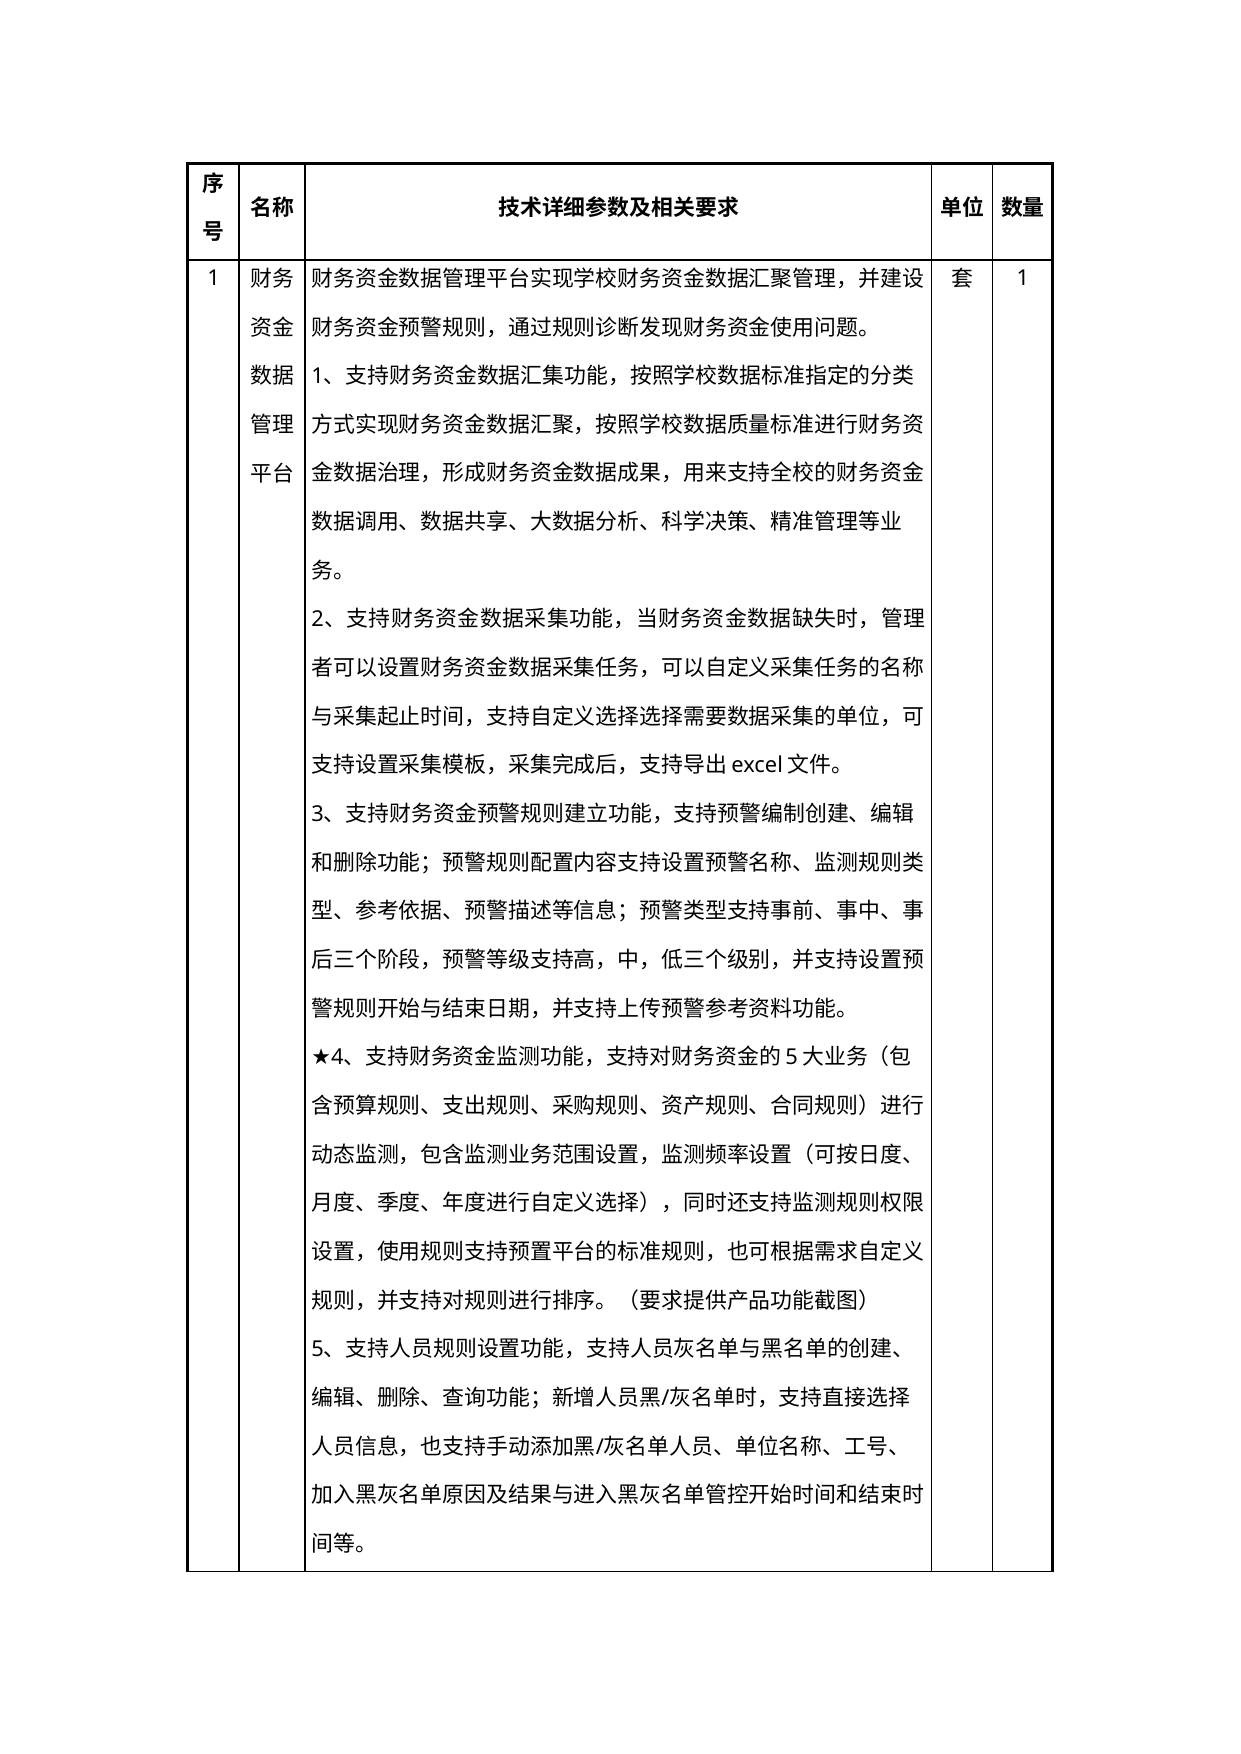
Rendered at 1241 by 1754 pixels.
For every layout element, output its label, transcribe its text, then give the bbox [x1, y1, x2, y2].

table_header 序号 [189, 165, 238, 259]
table_cell 1 [993, 261, 1051, 1571]
table_cell 1 [189, 261, 238, 1571]
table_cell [306, 261, 931, 1571]
table_header 单位 [932, 165, 992, 259]
table_header 数量 [993, 165, 1051, 259]
table_header 技术详细参数及相关要求 [306, 165, 931, 259]
table_cell 套 [932, 261, 992, 1571]
table_cell 财务资金数据管理平台 [240, 261, 304, 1571]
table_header 名称 [240, 165, 304, 259]
